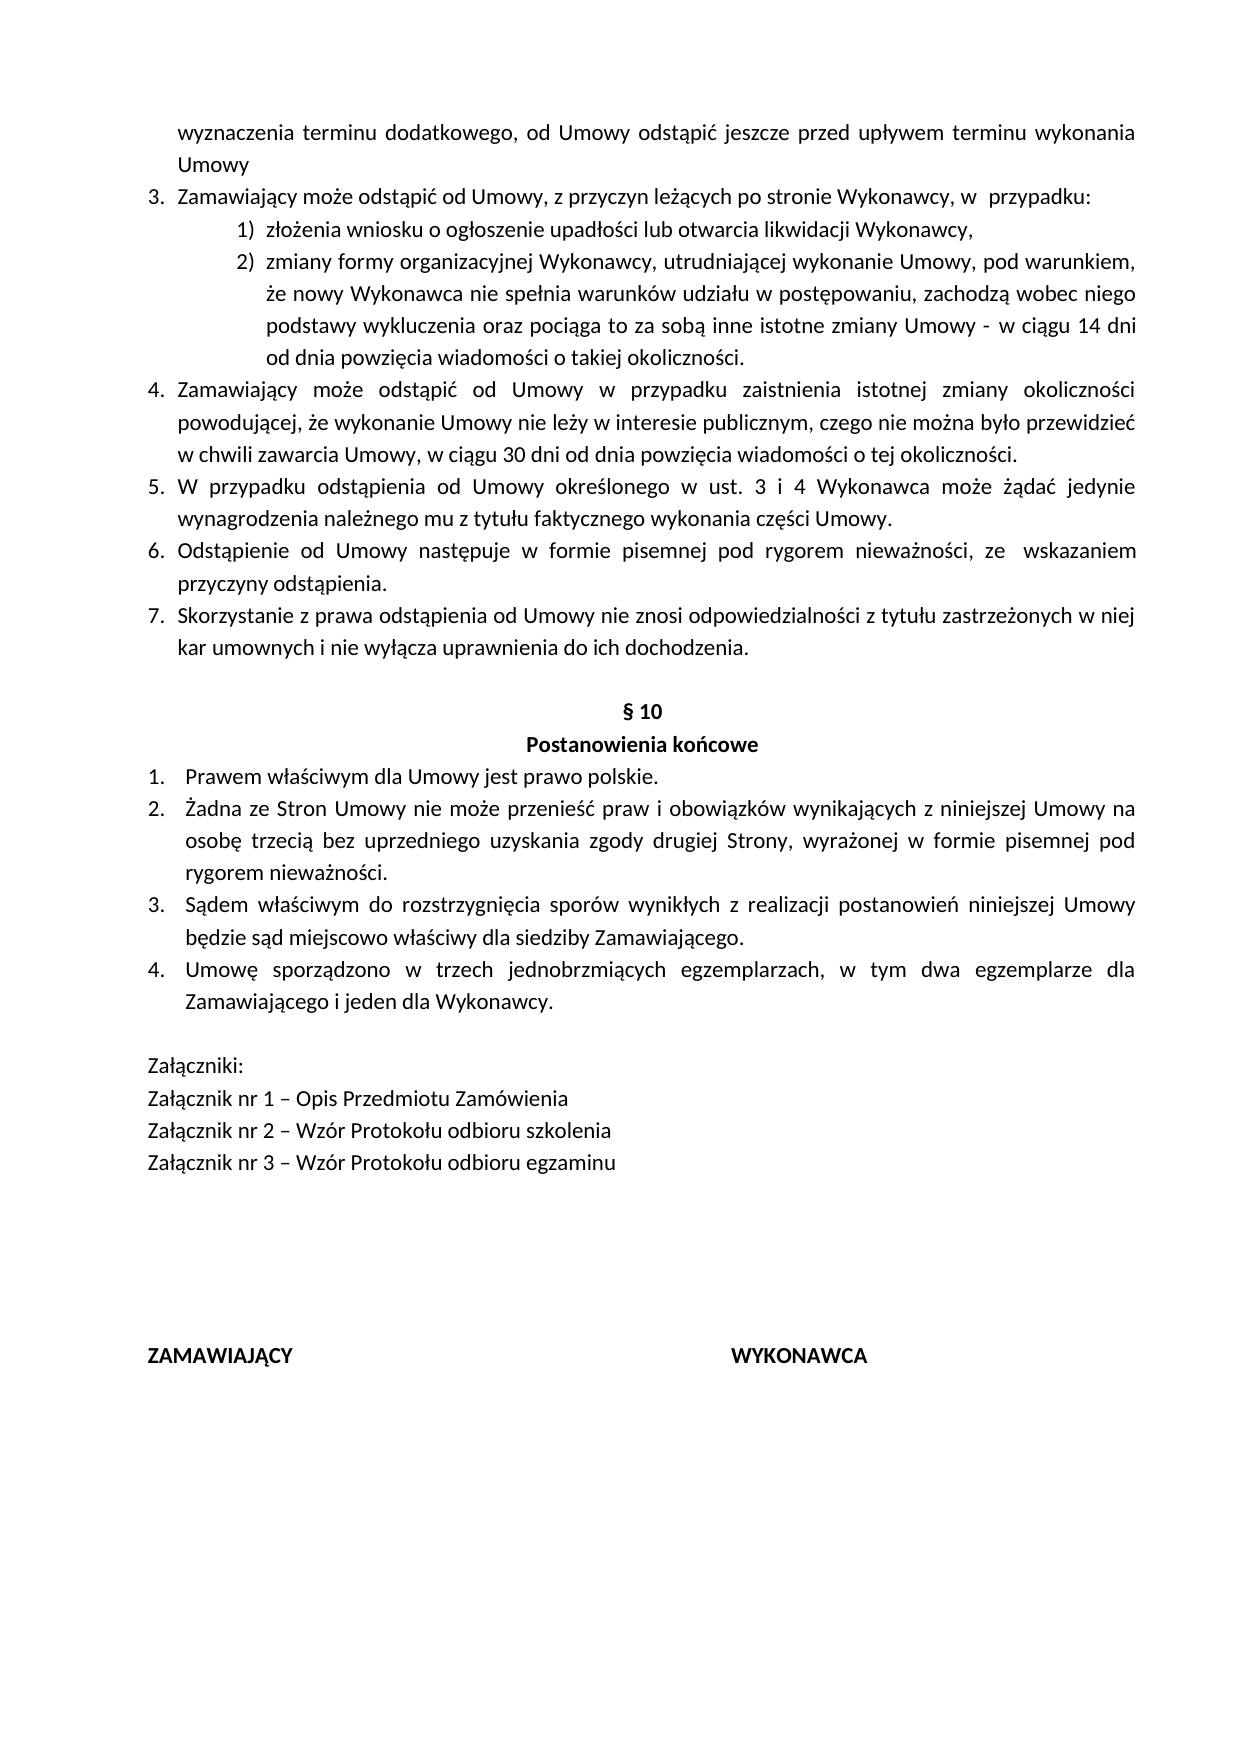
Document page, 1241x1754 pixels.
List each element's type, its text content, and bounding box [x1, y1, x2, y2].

text § 10 [148, 697, 1137, 726]
list zmiany formy organizacyjnej Wykonawcy, utrudniającej wykonanie Umowy, pod warunkiem, że nowy Wykonawca nie spełnia warunków udziału w postępowaniu, zachodzą wobec niego podstawy wykluczenia oraz pociąga to za sobą inne istotne zmiany Umowy - w ciągu 14 dni od dnia powzięcia wiadomości o takiej okoliczności. [236, 247, 1137, 371]
list W przypadku odstąpienia od Umowy określonego w ust. 3 i 4 Wykonawca może żądać jedynie wynagrodzenia należnego mu z tytułu faktycznego wykonania części Umowy. [148, 472, 1137, 532]
text Załącznik nr 3 – Wzór Protokołu odbioru egzaminu [148, 1148, 1137, 1176]
list Prawem właściwym dla Umowy jest prawo polskie. [148, 762, 1137, 790]
list Umowę sporządzono w trzech jednobrzmiących egzemplarzach, w tym dwa egzemplarze dla Zamawiającego i jeden dla Wykonawcy. [148, 955, 1137, 1015]
list Skorzystanie z prawa odstąpienia od Umowy nie znosi odpowiedzialności z tytułu zastrzeżonych w niej kar umownych i nie wyłącza uprawnienia do ich dochodzenia. [148, 601, 1137, 661]
list Zamawiający może odstąpić od Umowy w przypadku zaistnienia istotnej zmiany okoliczności powodującej, że wykonanie Umowy nie leży w interesie publicznym, czego nie można było przewidzieć w chwili zawarcia Umowy, w ciągu 30 dni od dnia powzięcia wiadomości o tej okoliczności. [148, 376, 1137, 468]
text Załącznik nr 2 – Wzór Protokołu odbioru szkolenia [148, 1116, 1137, 1144]
text Załącznik nr 1 – Opis Przedmiotu Zamówienia [148, 1084, 1137, 1112]
list Sądem właściwym do rozstrzygnięcia sporów wynikłych z realizacji postanowień niniejszej Umowy będzie sąd miejscowo właściwy dla siedziby Zamawiającego. [148, 891, 1137, 951]
list Zamawiający może odstąpić od Umowy, z przyczyn leżących po stronie Wykonawcy, w przypadku: [148, 182, 1137, 211]
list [148, 118, 1137, 178]
list Żadna ze Stron Umowy nie może przenieść praw i obowiązków wynikających z niniejszej Umowy na osobę trzecią bez uprzedniego uzyskania zgody drugiej Strony, wyrażonej w formie pisemnej pod rygorem nieważności. [148, 794, 1137, 886]
text Postanowienia końcowe [148, 730, 1137, 758]
text ZAMAWIAJĄCY WYKONAWCA [148, 1341, 1137, 1369]
list złożenia wniosku o ogłoszenie upadłości lub otwarcia likwidacji Wykonawcy, [236, 215, 1137, 243]
text Załączniki: [148, 1052, 1137, 1079]
list Odstąpienie od Umowy następuje w formie pisemnej pod rygorem nieważności, ze wskazaniem przyczyny odstąpienia. [148, 537, 1137, 597]
